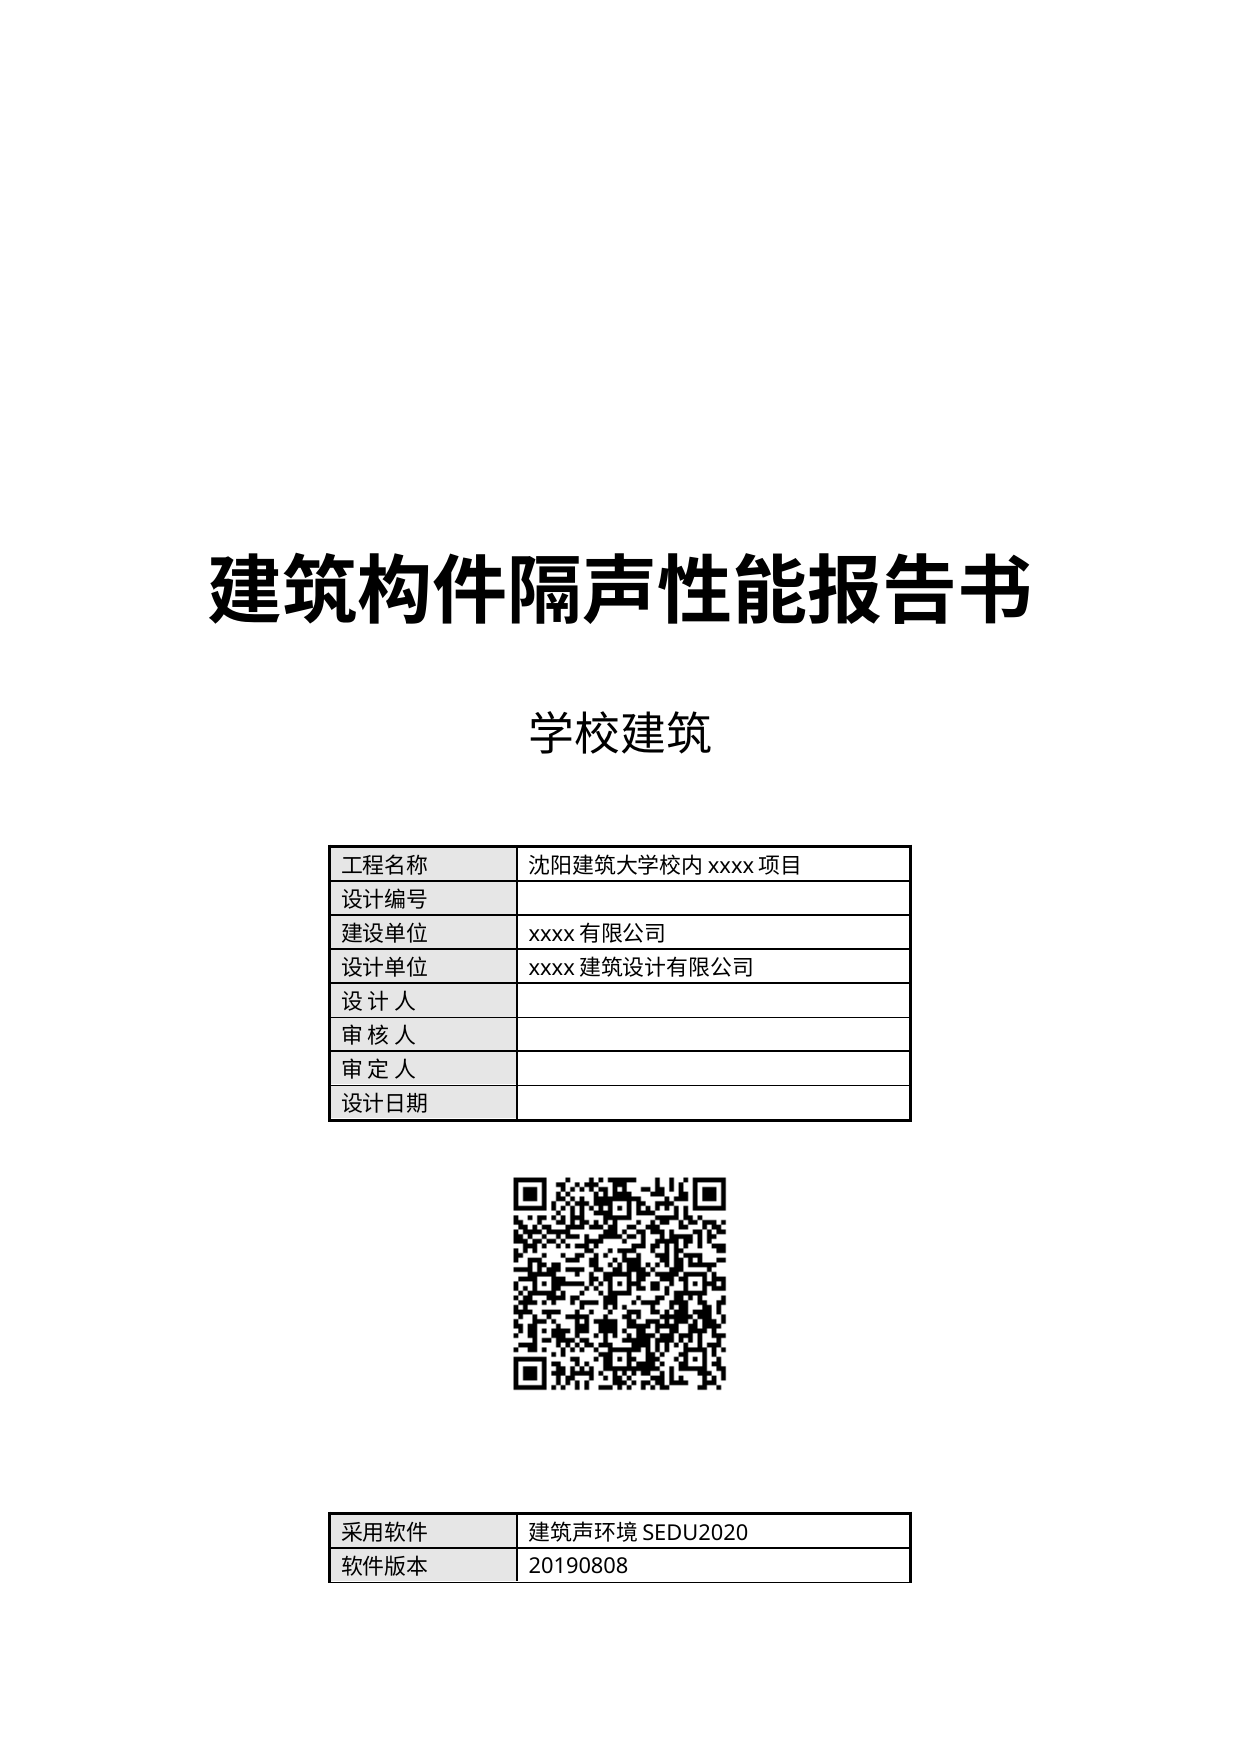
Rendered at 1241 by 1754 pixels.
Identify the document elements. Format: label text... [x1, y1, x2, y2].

table_header 建筑声环境SEDU2020 [518, 1515, 909, 1547]
table_cell [518, 1052, 909, 1084]
table_header 沈阳建筑大学校内xxxx项目 [518, 848, 909, 880]
table_cell [518, 984, 909, 1016]
table_cell xxxx建筑设计有限公司 [518, 950, 909, 982]
table_cell [518, 1086, 909, 1118]
table_cell 设计日期 [331, 1086, 516, 1118]
picture [496, 1160, 745, 1409]
table_cell 设 计 人 [331, 984, 516, 1016]
table_cell [518, 882, 909, 914]
table_header 采用软件 [331, 1515, 516, 1547]
table_cell 设计单位 [331, 950, 516, 982]
table_cell 建设单位 [331, 916, 516, 948]
table_cell 20190808 [518, 1549, 909, 1581]
table_cell [518, 1018, 909, 1050]
table_cell 审 定 人 [331, 1052, 516, 1084]
table_cell 审 核 人 [331, 1018, 516, 1050]
text 学校建筑 [148, 682, 1092, 779]
table_header 工程名称 [331, 848, 516, 880]
text 建筑构件隔声性能报告书 [148, 519, 1092, 649]
table_cell xxxx有限公司 [518, 916, 909, 948]
table_cell 软件版本 [331, 1549, 516, 1581]
table_cell 设计编号 [331, 882, 516, 914]
